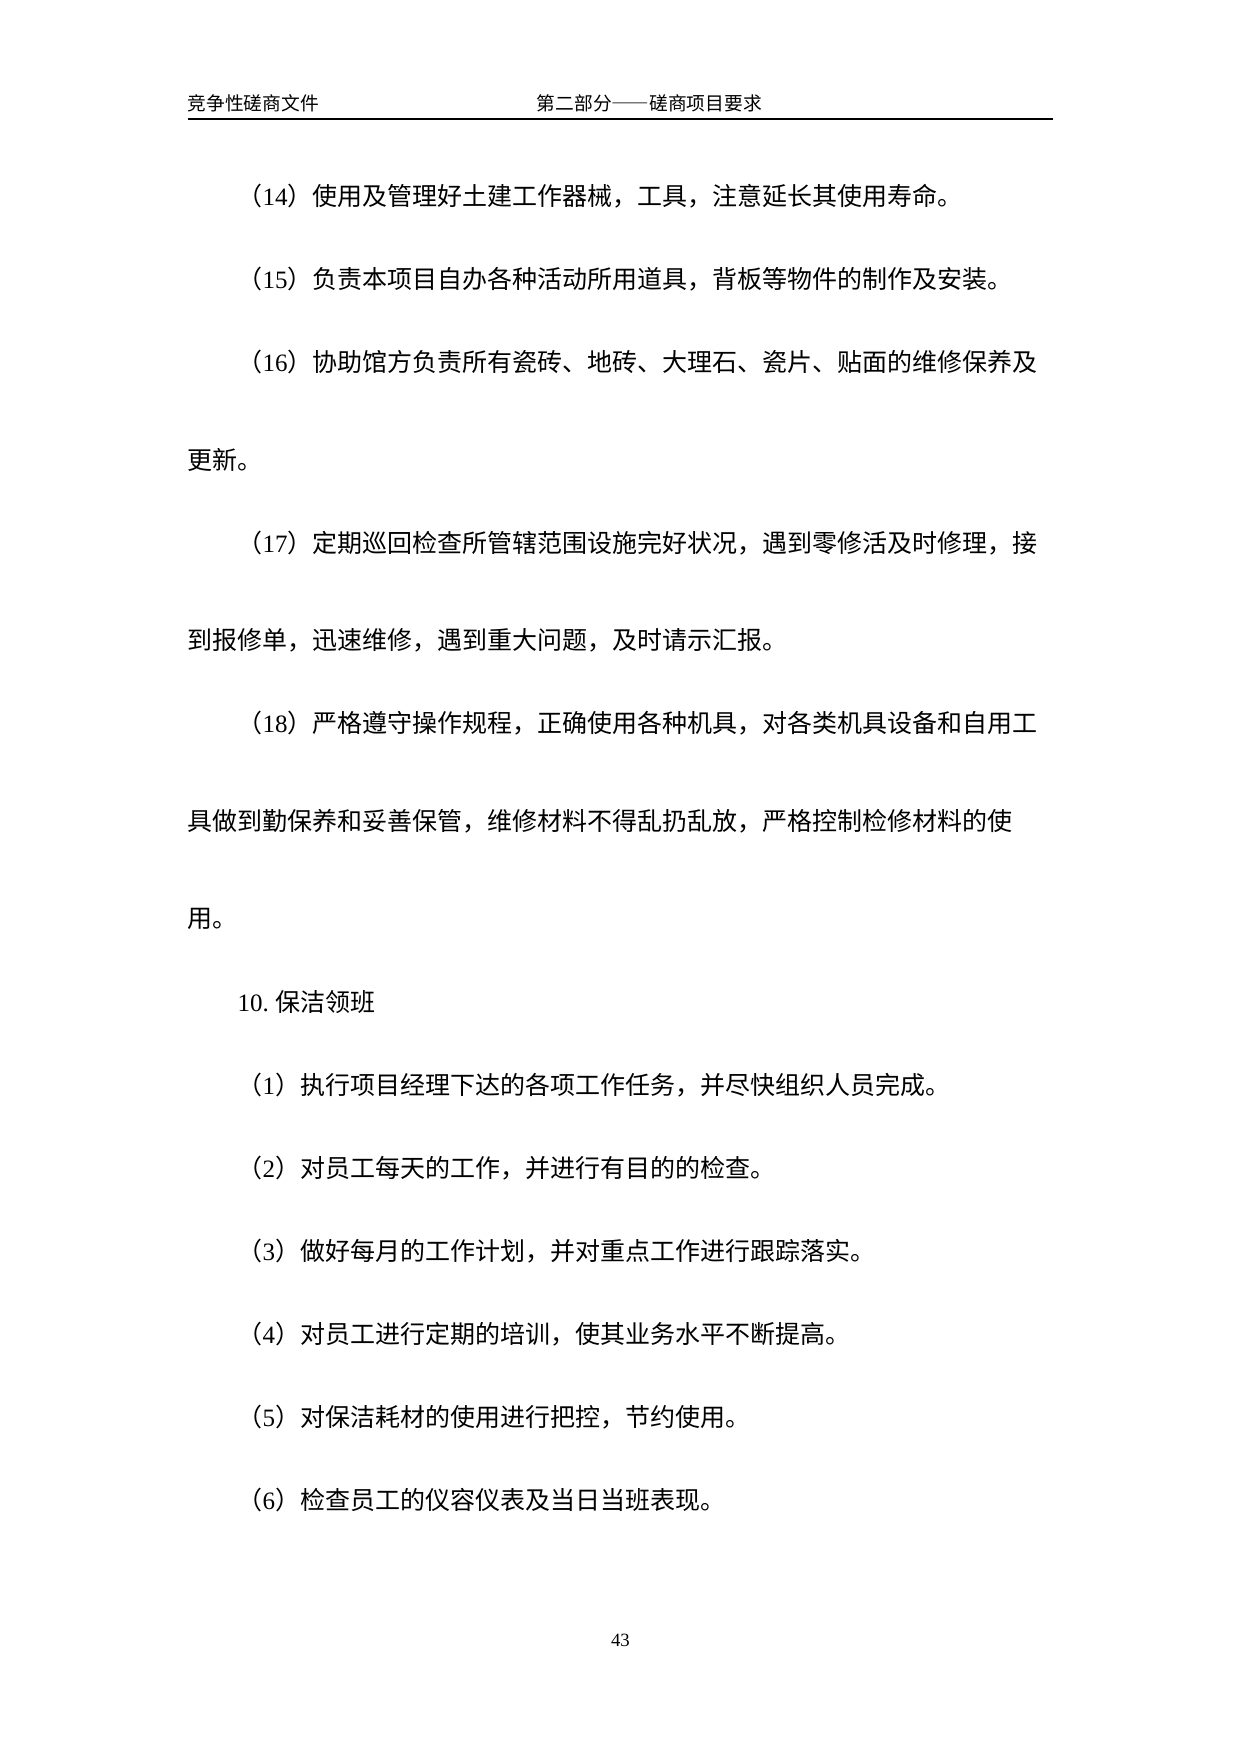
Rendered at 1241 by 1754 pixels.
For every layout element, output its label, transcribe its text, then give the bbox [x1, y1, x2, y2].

text （4）对员工进行定期的培训，使其业务水平不断提高。 [187, 1300, 1053, 1365]
text （17）定期巡回检查所管辖范围设施完好状况，遇到零修活及时修理，接到报修单，迅速维修，遇到重大问题，及时请示汇报。 [187, 509, 1053, 671]
text 10. 保洁领班 [187, 968, 1053, 1033]
text （6）检查员工的仪容仪表及当日当班表现。 [187, 1466, 1053, 1531]
text （15）负责本项目自办各种活动所用道具，背板等物件的制作及安装。 [187, 245, 1053, 310]
text （5）对保洁耗材的使用进行把控，节约使用。 [187, 1383, 1053, 1448]
text （18）严格遵守操作规程，正确使用各种机具，对各类机具设备和自用工具做到勤保养和妥善保管，维修材料不得乱扔乱放，严格控制检修材料的使用。 [187, 689, 1053, 949]
text （1）执行项目经理下达的各项工作任务，并尽快组织人员完成。 [187, 1051, 1053, 1116]
text （2）对员工每天的工作，并进行有目的的检查。 [187, 1134, 1053, 1199]
text （16）协助馆方负责所有瓷砖、地砖、大理石、瓷片、贴面的维修保养及更新。 [187, 328, 1053, 491]
text （14）使用及管理好土建工作器械，工具，注意延长其使用寿命。 [187, 162, 1053, 227]
text （3）做好每月的工作计划，并对重点工作进行跟踪落实。 [187, 1217, 1053, 1282]
